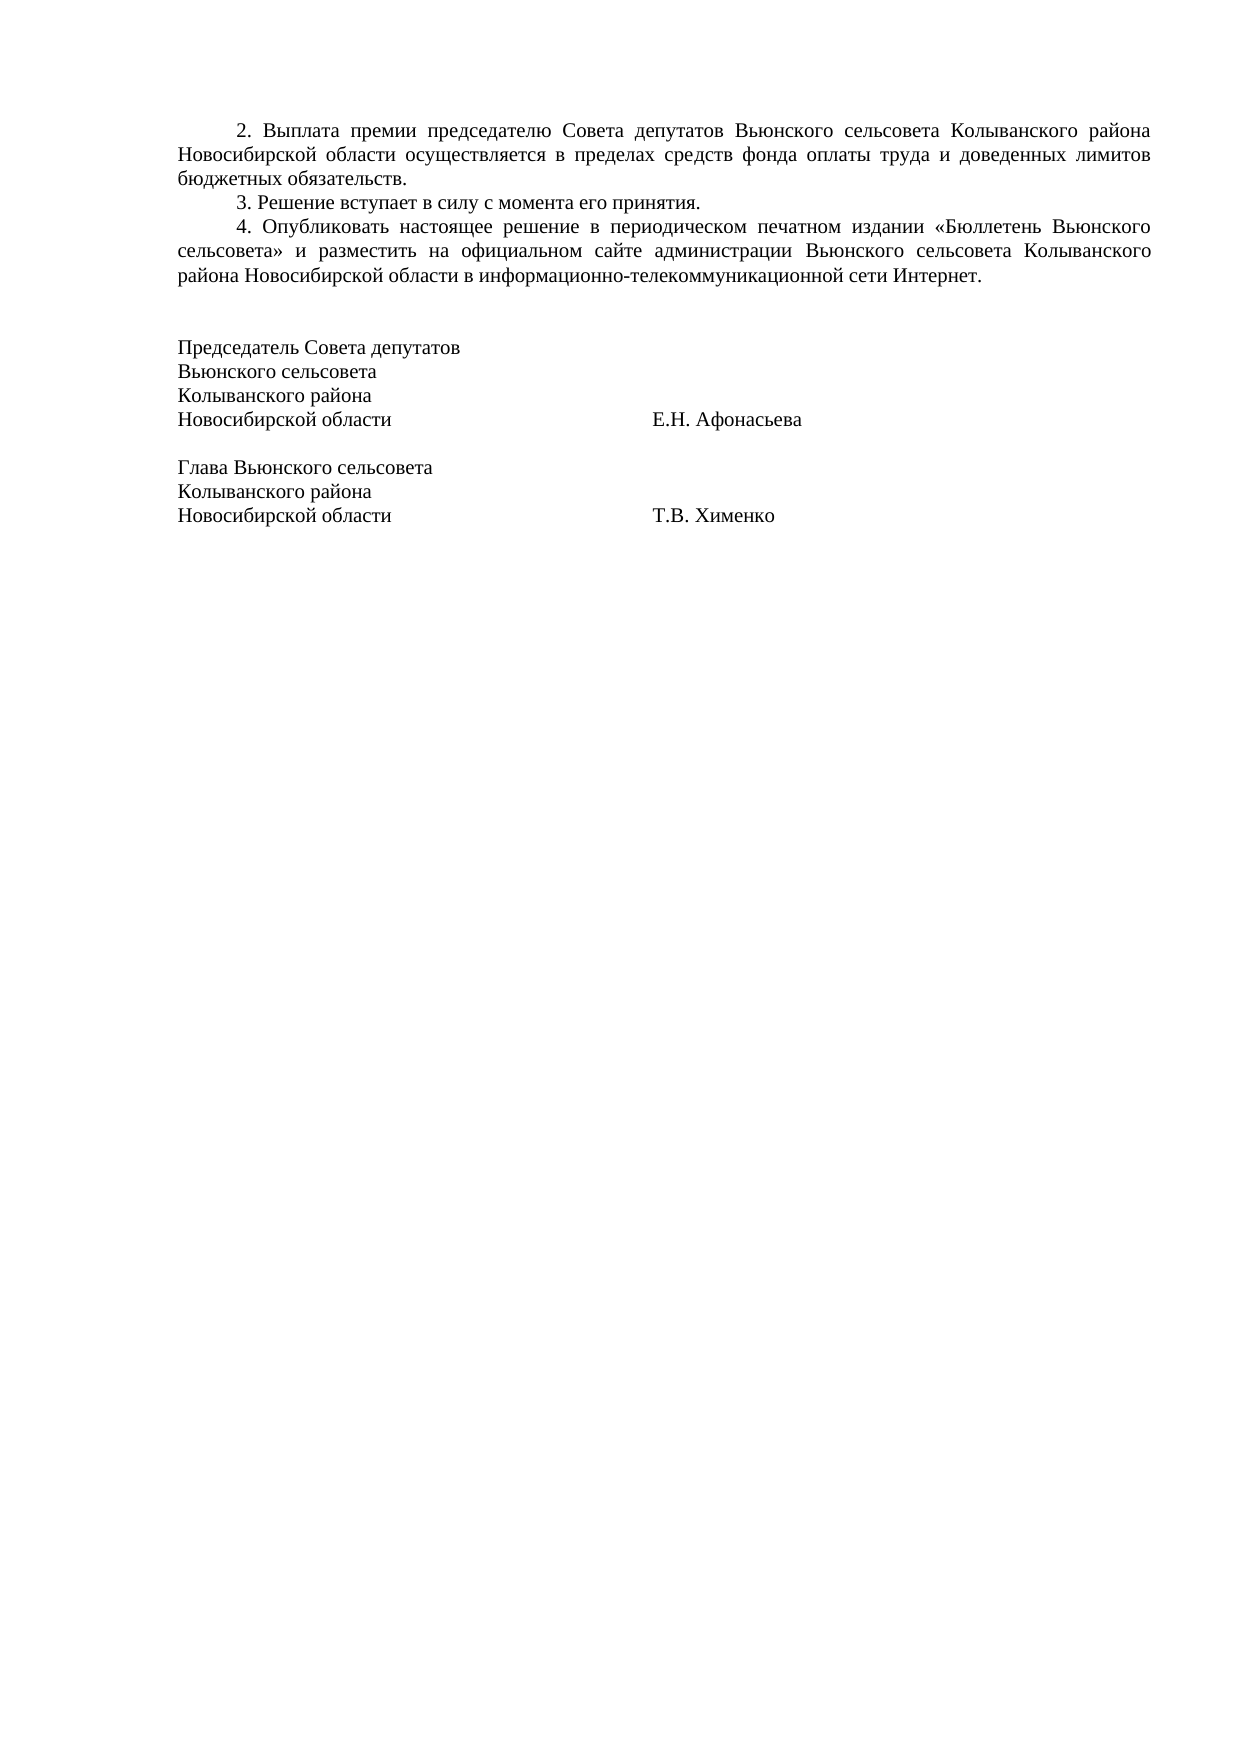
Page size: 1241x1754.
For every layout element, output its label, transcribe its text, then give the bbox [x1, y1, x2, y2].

text Колыванского района [177, 479, 1152, 503]
text Вьюнского сельсовета [177, 359, 1152, 383]
text Колыванского района [177, 383, 1152, 407]
text Новосибирской области Т.В. Хименко [177, 503, 1152, 527]
text 2. Выплата премии председателю Совета депутатов Вьюнского сельсовета Колыванского района Новосибирской области осуществляется в пределах средств фонда оплаты труда и доведенных лимитов бюджетных обязательств. [177, 118, 1152, 190]
text Глава Вьюнского сельсовета [177, 455, 1152, 479]
text Новосибирской области Е.Н. Афонасьева [177, 407, 1152, 431]
text 3. Решение вступает в силу с момента его принятия. [177, 190, 1152, 214]
text Председатель Совета депутатов [177, 335, 1152, 359]
text 4. Опубликовать настоящее решение в периодическом печатном издании «Бюллетень Вьюнского сельсовета» и разместить на официальном сайте администрации Вьюнского сельсовета Колыванского района Новосибирской области в информационно-телекоммуникационной сети Интернет. [177, 214, 1152, 287]
